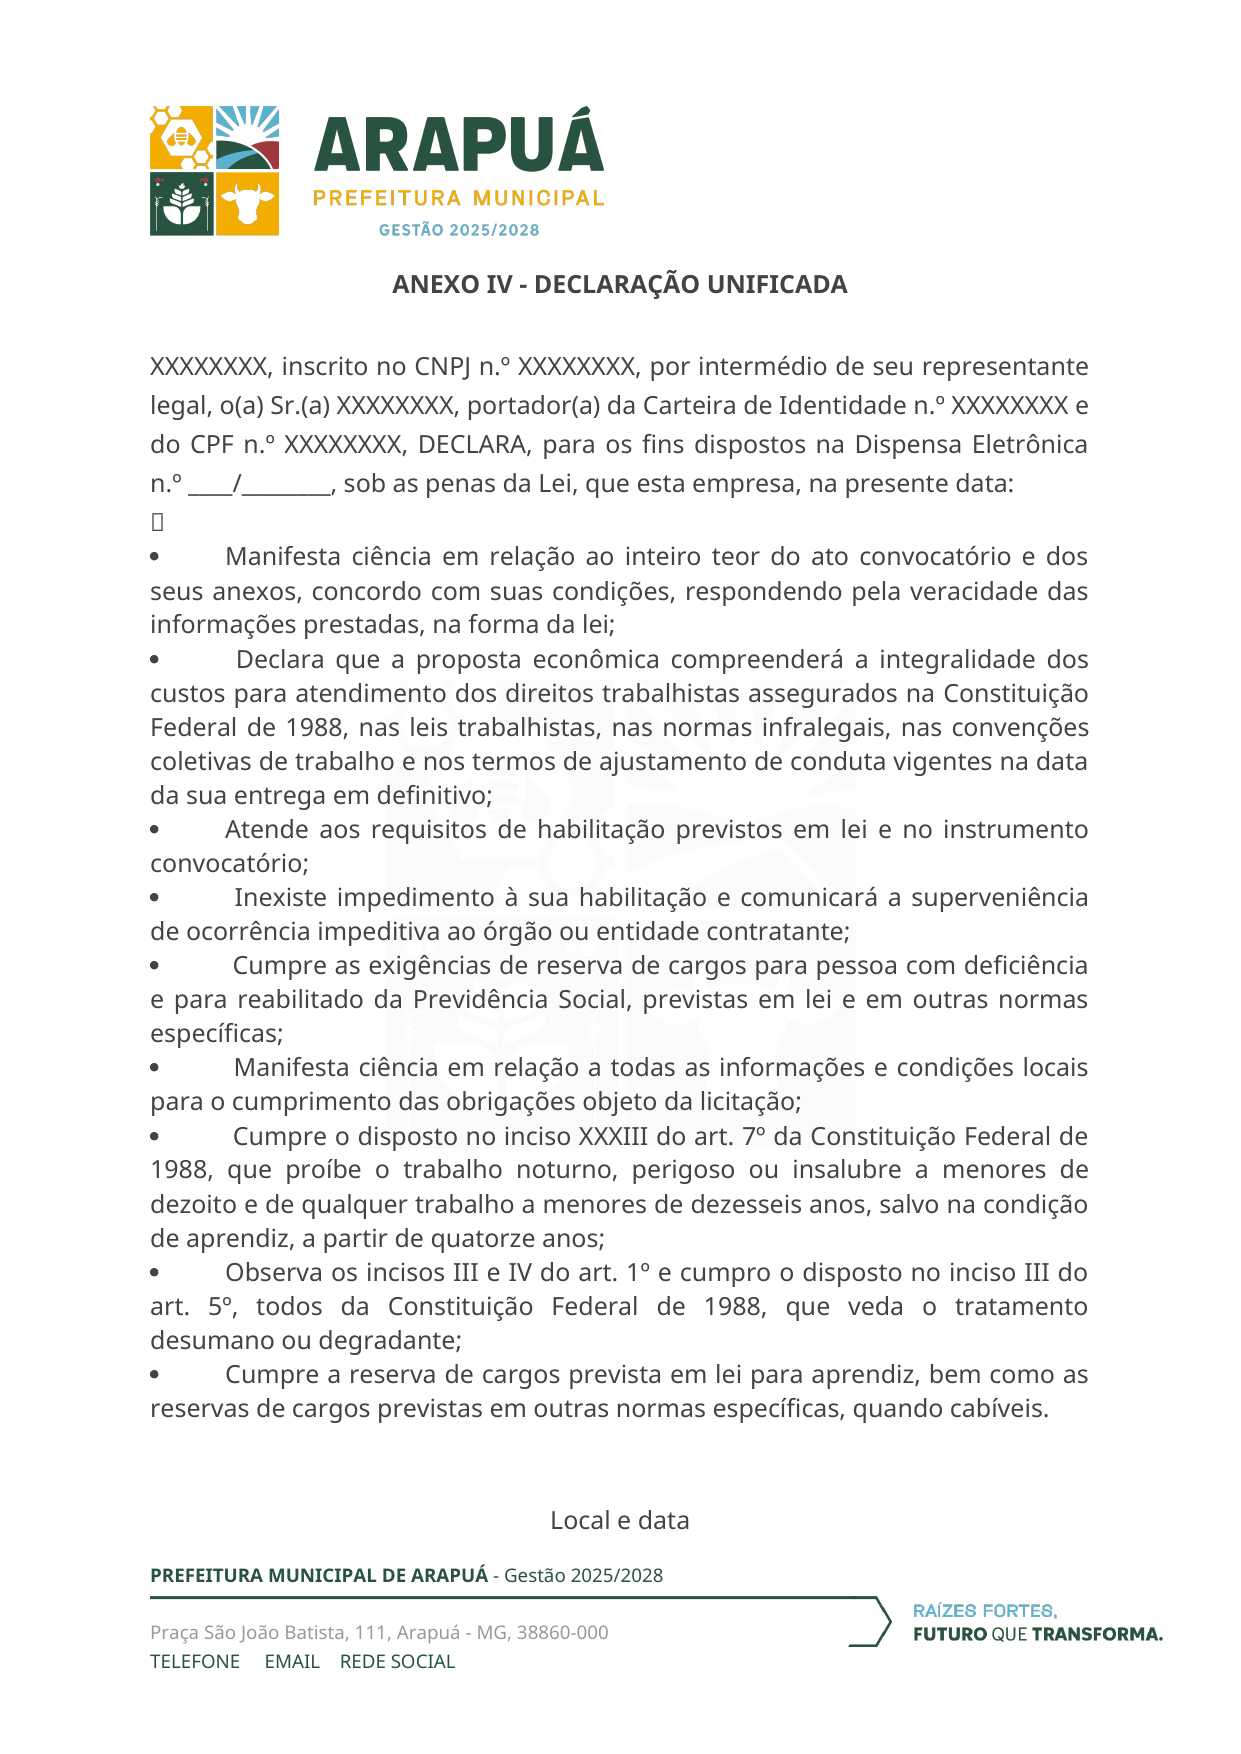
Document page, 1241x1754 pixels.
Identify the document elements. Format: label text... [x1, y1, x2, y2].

list Inexiste impedimento à sua habilitação e comunicará a superveniência de ocorrência impeditiva ao órgão ou entidade contratante; [150, 880, 1090, 948]
text ANEXO IV - DECLARAÇÃO UNIFICADA [150, 267, 1090, 301]
text XXXXXXXX, inscrito no CNPJ n.º XXXXXXXX, por intermédio de seu representante legal, o(a) Sr.(a) XXXXXXXX, portador(a) da Carteira de Identidade n.º XXXXXXXX e do CPF n.º XXXXXXXX, DECLARA, para os fins dispostos na Dispensa Eletrônica n.º ____/________, sob as penas da Lei, que esta empresa, na presente data: [150, 348, 1090, 500]
text  [150, 505, 1090, 539]
picture [150, 106, 604, 236]
picture [150, 1596, 1163, 1647]
list Manifesta ciência em relação a todas as informações e condições locais para o cumprimento das obrigações objeto da licitação; [150, 1050, 1090, 1118]
list Cumpre a reserva de cargos prevista em lei para aprendiz, bem como as reservas de cargos previstas em outras normas específicas, quando cabíveis. [150, 1357, 1090, 1425]
list Declara que a proposta econômica compreenderá a integralidade dos custos para atendimento dos direitos trabalhistas assegurados na Constituição Federal de 1988, nas leis trabalhistas, nas normas infralegais, nas convenções coletivas de trabalho e nos termos de ajustamento de conduta vigentes na data da sua entrega em definitivo; [150, 641, 1090, 812]
list Cumpre as exigências de reserva de cargos para pessoa com deficiência e para reabilitado da Previdência Social, previstas em lei e em outras normas específicas; [150, 948, 1090, 1050]
list Cumpre o disposto no inciso XXXIII do art. 7º da Constituição Federal de 1988, que proíbe o trabalho noturno, perigoso ou insalubre a menores de dezoito e de qualquer trabalho a menores de dezesseis anos, salvo na condição de aprendiz, a partir de quatorze anos; [150, 1118, 1090, 1254]
list Atende aos requisitos de habilitação previstos em lei e no instrumento convocatório; [150, 812, 1090, 880]
list Manifesta ciência em relação ao inteiro teor do ato convocatório e dos seus anexos, concordo com suas condições, respondendo pela veracidade das informações prestadas, na forma da lei; [150, 539, 1090, 641]
text Local e data [150, 1503, 1090, 1537]
list Observa os incisos III e IV do art. 1º e cumpro o disposto no inciso III do art. 5º, todos da Constituição Federal de 1988, que veda o tratamento desumano ou degradante; [150, 1254, 1090, 1357]
